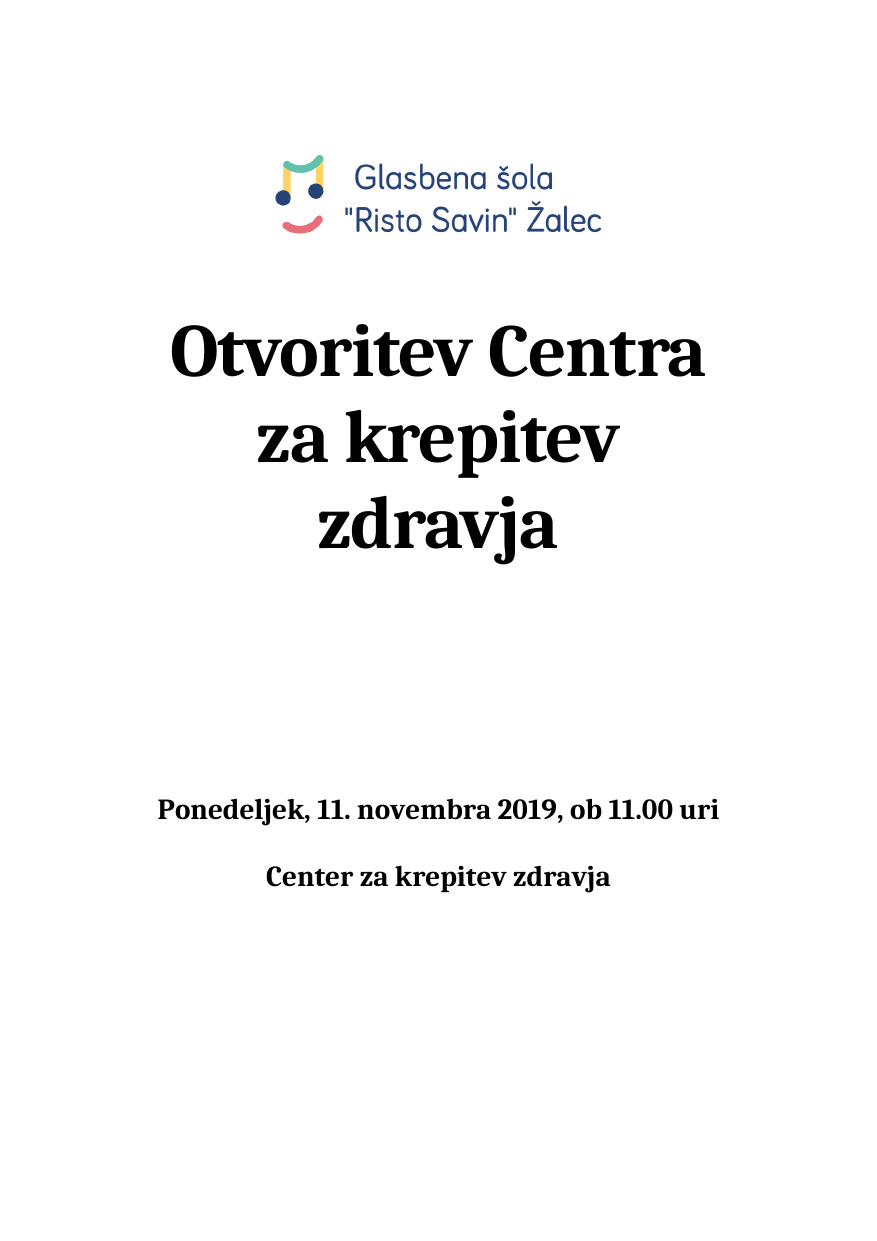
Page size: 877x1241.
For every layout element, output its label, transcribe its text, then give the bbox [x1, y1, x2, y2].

text Center za krepitev zdravja [148, 860, 729, 893]
picture [274, 147, 603, 242]
title Otvoritev Centra za krepitev zdravja [148, 308, 729, 567]
text Ponedeljek, 11. novembra 2019, ob 11.00 uri [148, 793, 729, 826]
